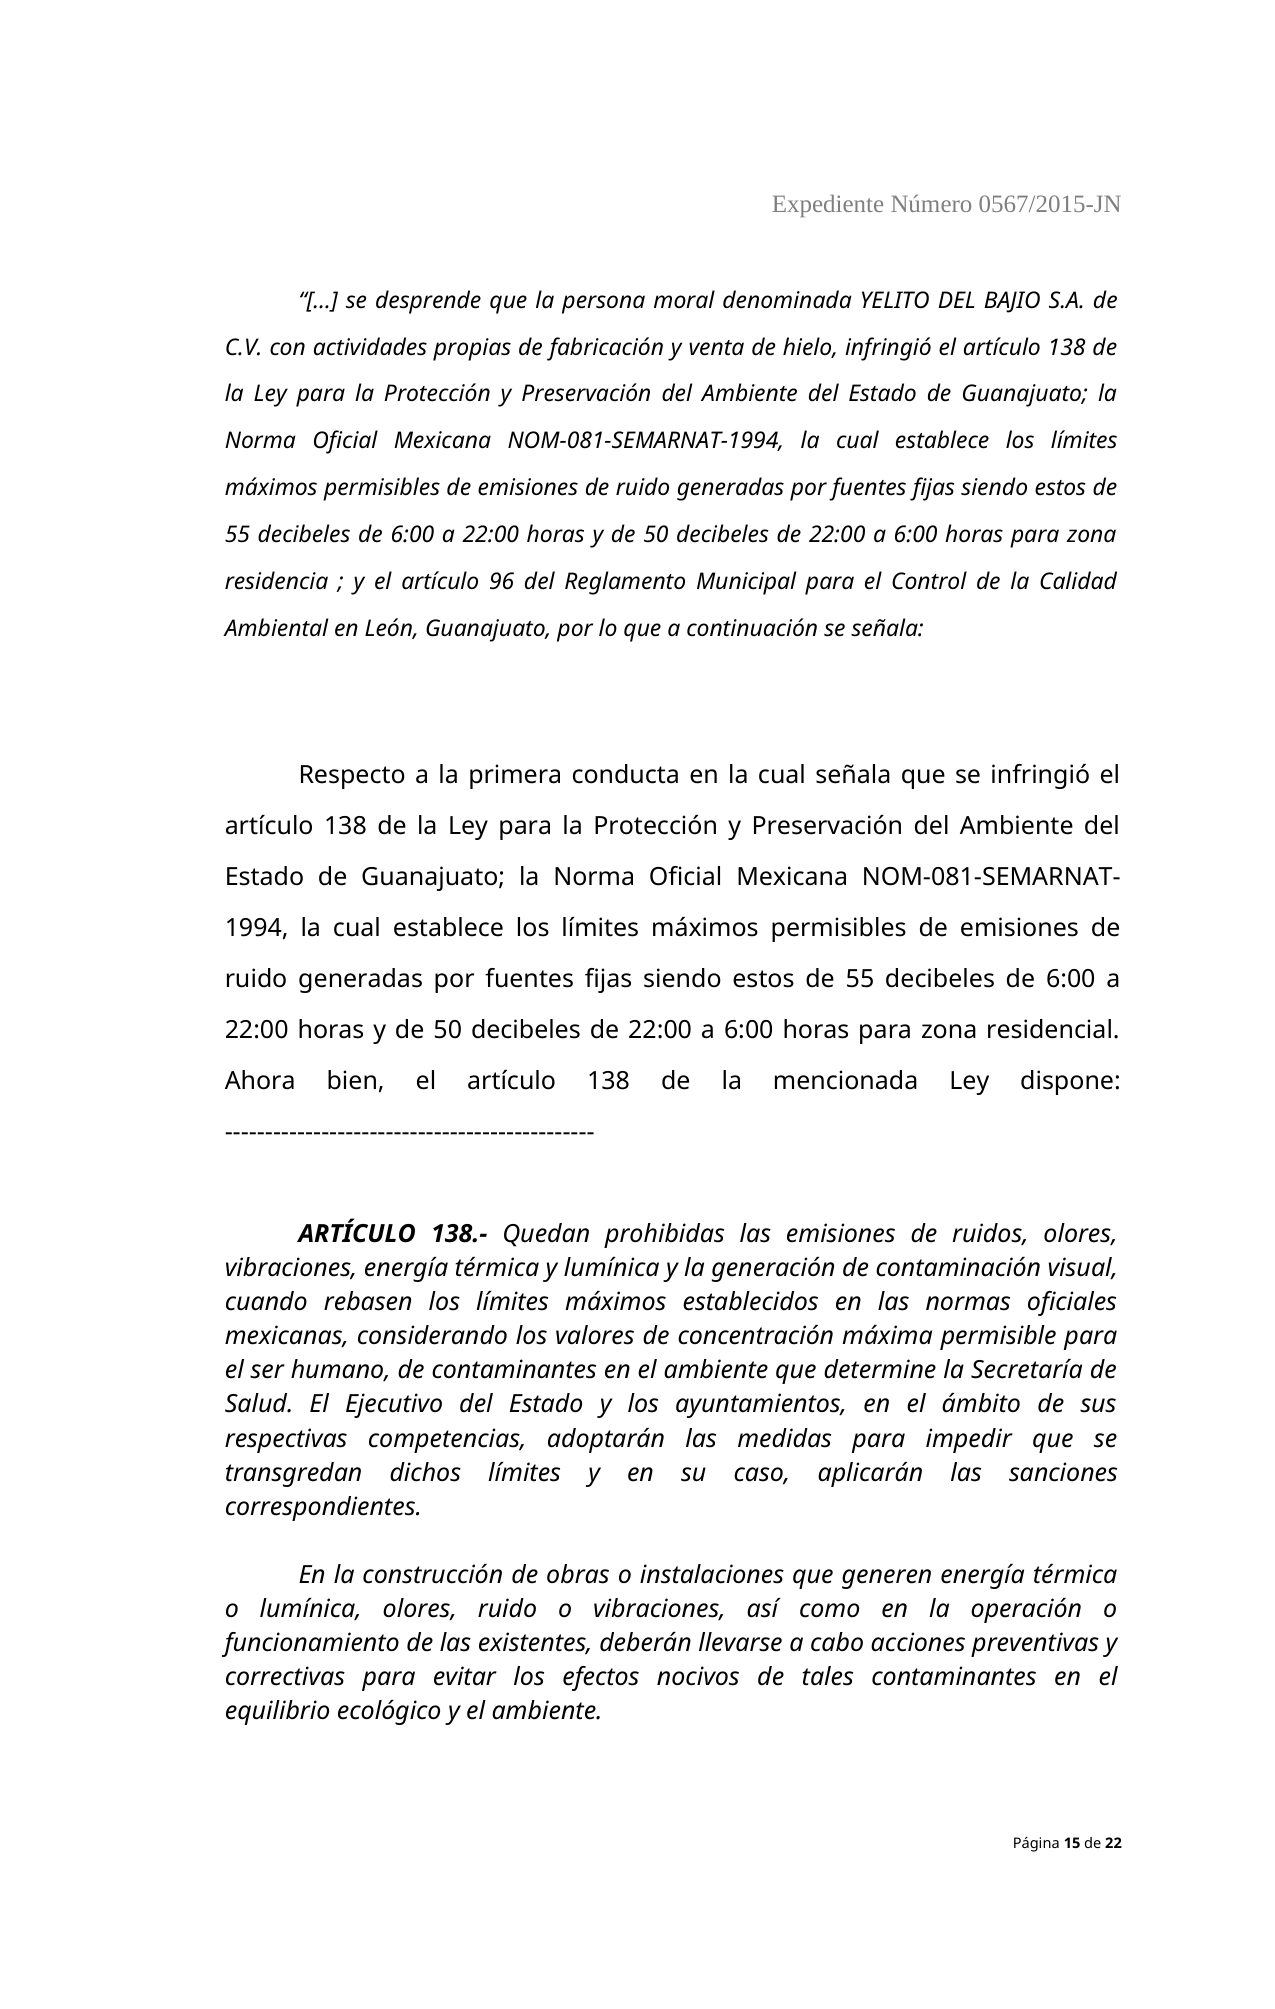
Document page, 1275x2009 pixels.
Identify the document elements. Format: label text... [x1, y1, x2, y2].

text Respecto a la primera conducta en la cual señala que se infringió el artículo 138 de la Ley para la Protección y Preservación del Ambiente del Estado de Guanajuato; la Norma Oficial Mexicana NOM-081-SEMARNAT-1994, la cual establece los límites máximos permisibles de emisiones de ruido generadas por fuentes fijas siendo estos de 55 decibeles de 6:00 a 22:00 horas y de 50 decibeles de 22:00 a 6:00 horas para zona residencial. Ahora bien, el artículo 138 de la mencionada Ley dispone: ---------------------------------------------- [224, 1089, 1121, 1148]
text “[…] se desprende que la persona moral denominada YELITO DEL BAJIO S.A. de C.V. con actividades propias de fabricación y venta de hielo, infringió el artículo 138 de la Ley para la Protección y Preservación del Ambiente del Estado de Guanajuato; la Norma Oficial Mexicana NOM-081-SEMARNAT-1994, la cual establece los límites máximos permisibles de emisiones de ruido generadas por fuentes fijas siendo estos de 55 decibeles de 6:00 a 22:00 horas y de 50 decibeles de 22:00 a 6:00 horas para zona residencia ; y el artículo 96 del Reglamento Municipal para el Control de la Calidad Ambiental en León, Guanajuato, por lo que a continuación se señala: [224, 283, 1121, 643]
text Respecto a la primera conducta en la cual señala que se infringió el artículo 138 de la Ley para la Protección y Preservación del Ambiente del Estado de Guanajuato; la Norma Oficial Mexicana NOM-081-SEMARNAT-1994, la cual establece los límites máximos permisibles de emisiones de ruido generadas por fuentes fijas siendo estos de 55 decibeles de 6:00 a 22:00 horas y de 50 decibeles de 22:00 a 6:00 horas para zona residencial. Ahora bien, el artículo 138 de la mencionada Ley dispone: ---------------------------------------------- [224, 756, 1121, 1088]
text ARTÍCULO 138.- Quedan prohibidas las emisiones de ruidos, olores, vibraciones, energía térmica y lumínica y la generación de contaminación visual, cuando rebasen los límites máximos establecidos en las normas oficiales mexicanas, considerando los valores de concentración máxima permisible para el ser humano, de contaminantes en el ambiente que determine la Secretaría de Salud. El Ejecutivo del Estado y los ayuntamientos, en el ámbito de sus respectivas competencias, adoptarán las medidas para impedir que se transgredan dichos límites y en su caso, aplicarán las sanciones correspondientes. [224, 1216, 1121, 1522]
text En la construcción de obras o instalaciones que generen energía térmica o lumínica, olores, ruido o vibraciones, así como en la operación o funcionamiento de las existentes, deberán llevarse a cabo acciones preventivas y correctivas para evitar los efectos nocivos de tales contaminantes en el equilibrio ecológico y el ambiente. [224, 1556, 1121, 1727]
